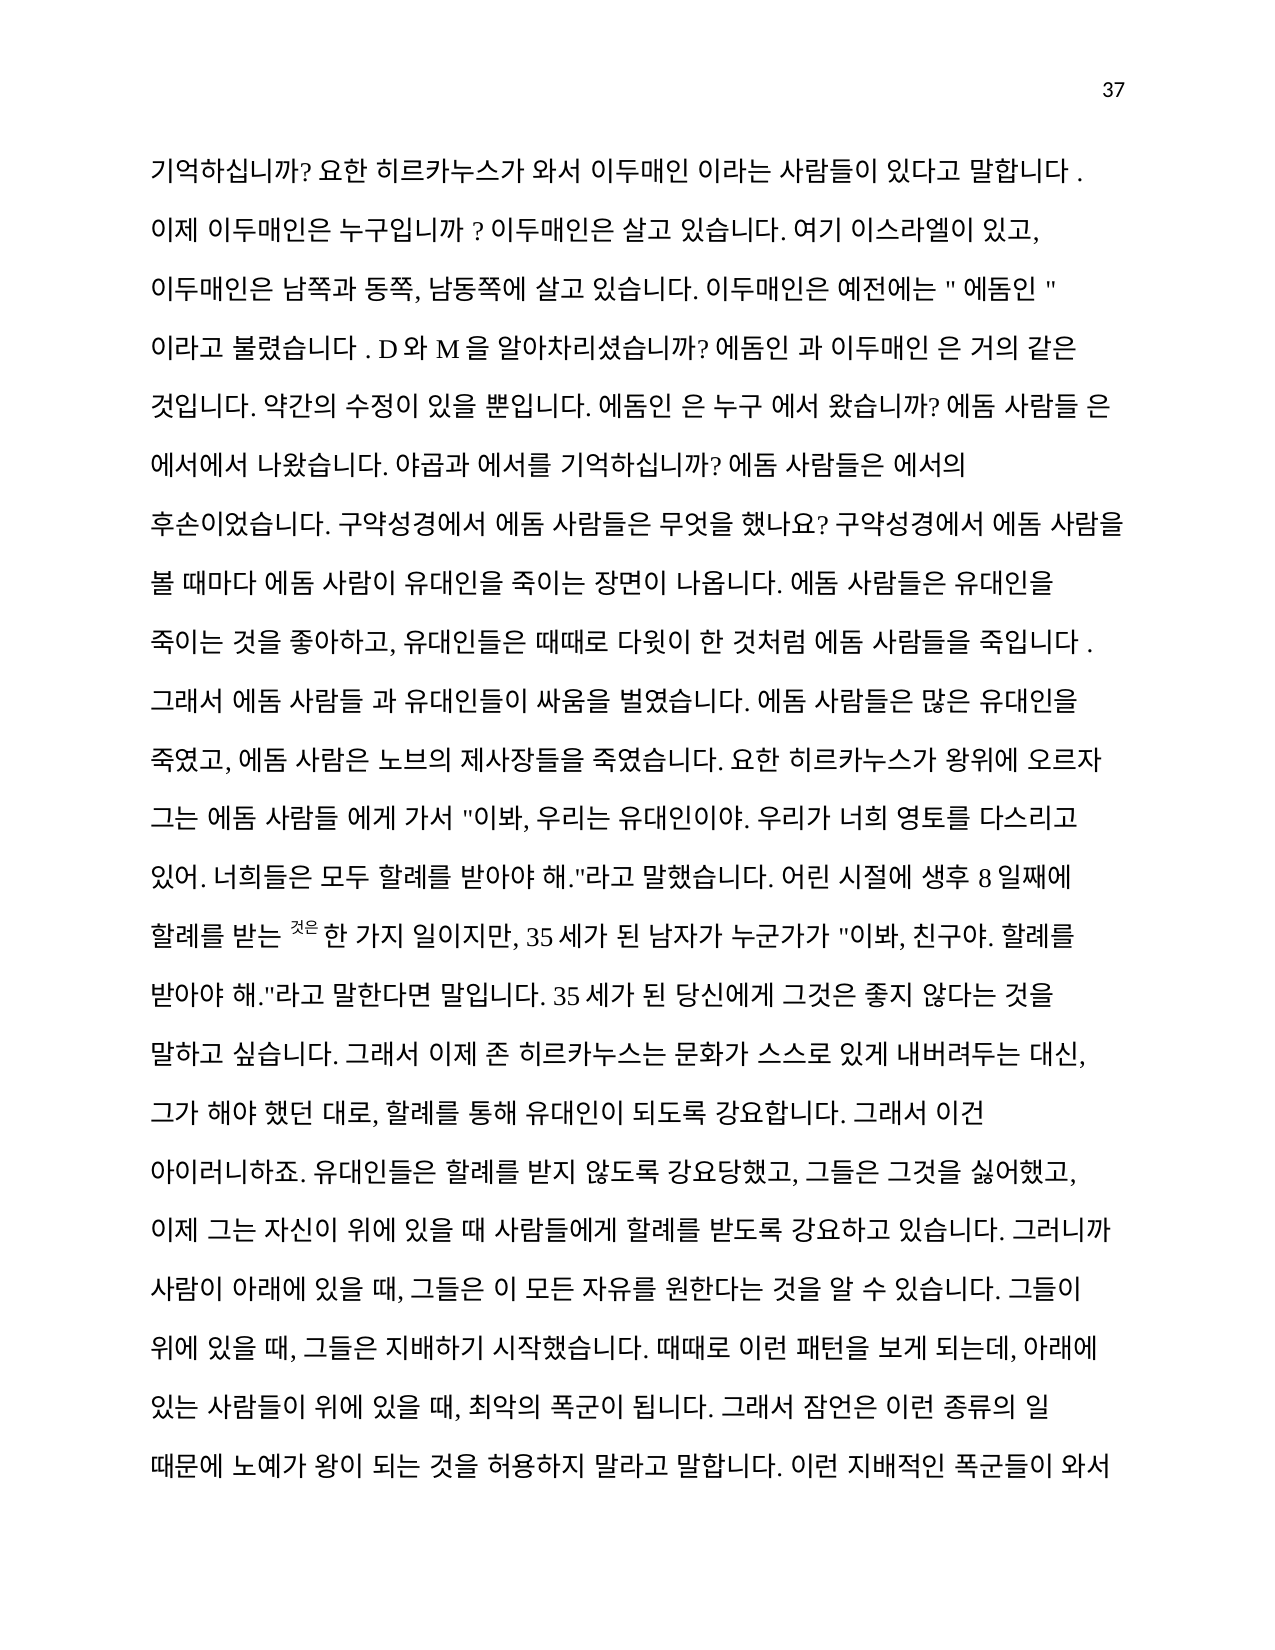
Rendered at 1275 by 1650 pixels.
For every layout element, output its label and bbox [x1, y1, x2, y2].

text [150, 150, 1125, 1484]
